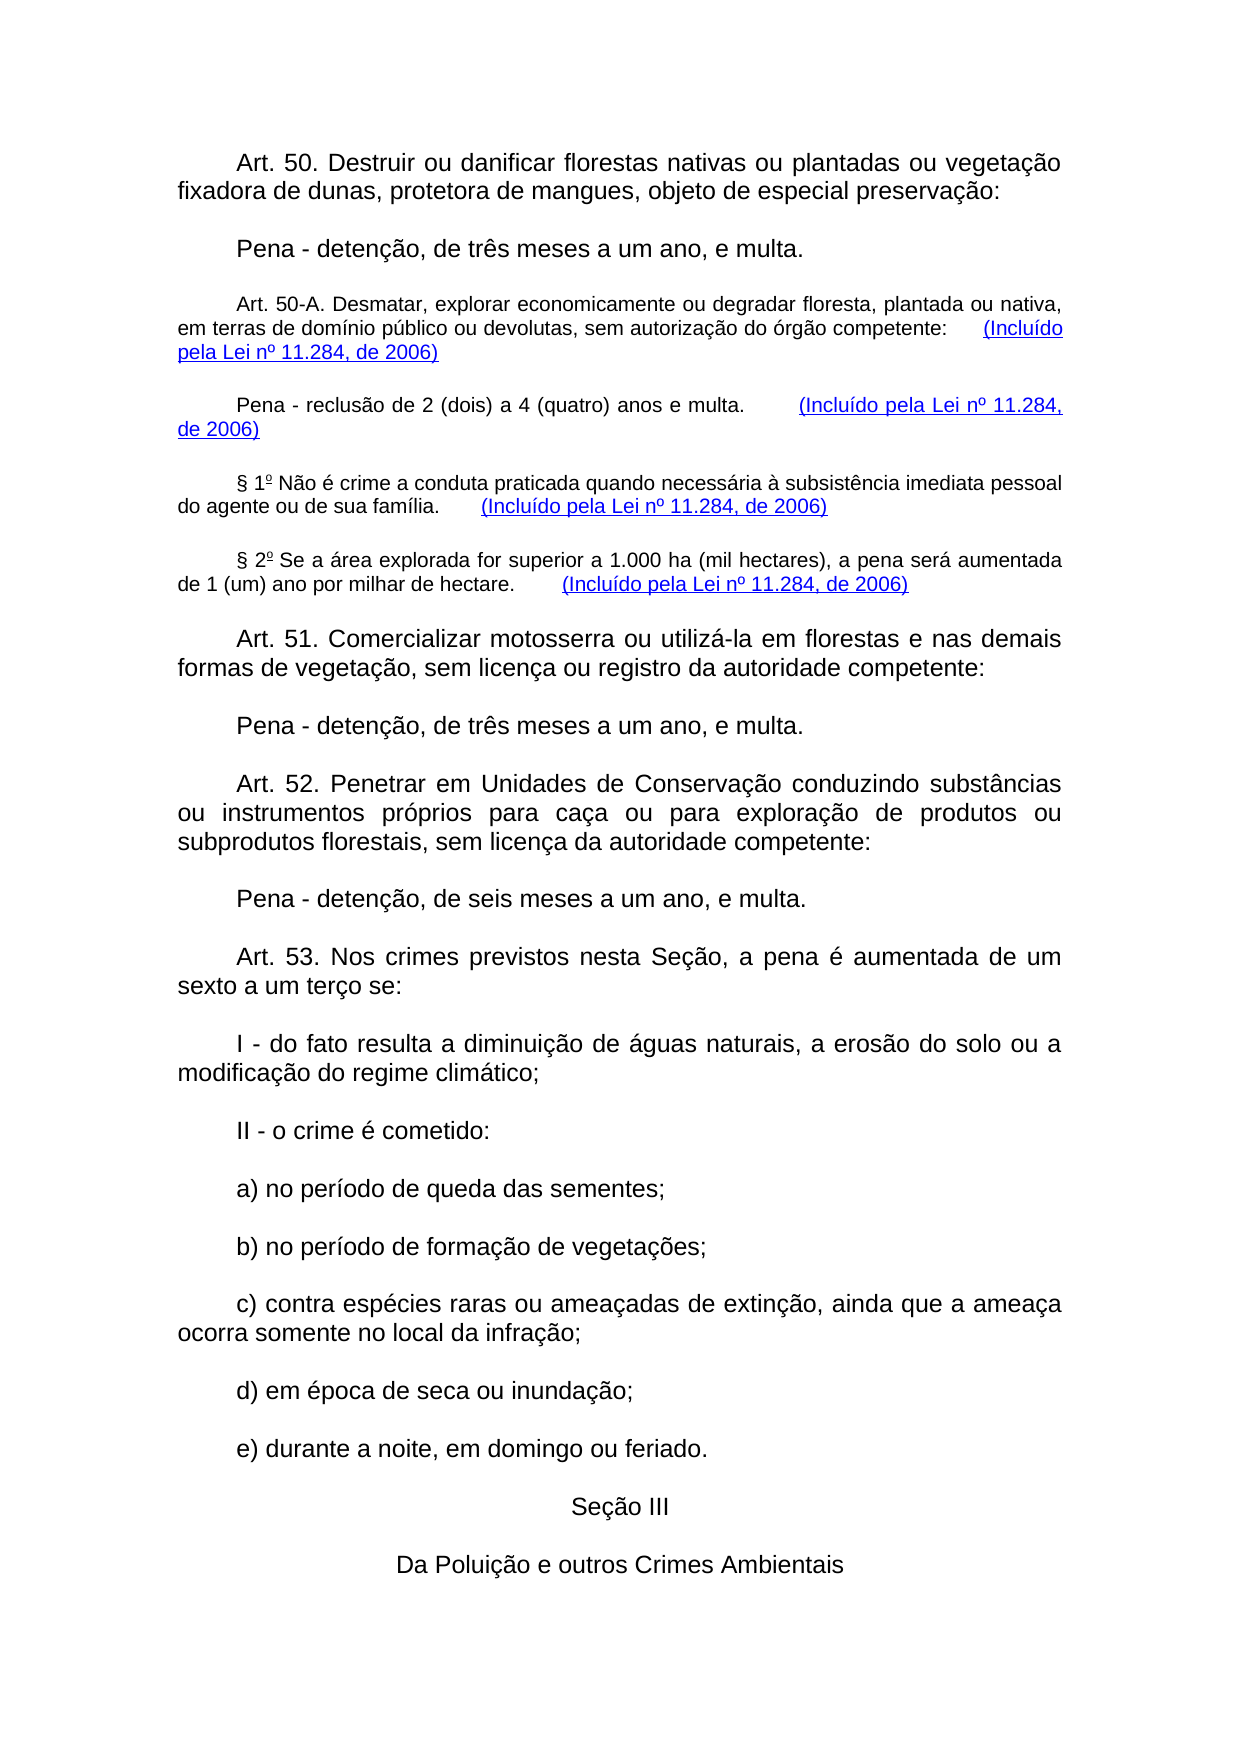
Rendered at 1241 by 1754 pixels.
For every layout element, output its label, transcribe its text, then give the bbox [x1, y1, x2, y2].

text Art. 52. Penetrar em Unidades de Conservação conduzindo substâncias ou instrumentos próprios para caça ou para exploração de produtos ou subprodutos florestais, sem licença da autoridade competente: [177, 769, 1063, 855]
text § 1o Não é crime a conduta praticada quando necessária à subsistência imediata pessoal do agente ou de sua família. (Incluído pela Lei nº 11.284, de 2006) [177, 470, 1063, 518]
text Art. 50. Destruir ou danificar florestas nativas ou plantadas ou vegetação fixadora de dunas, protetora de mangues, objeto de especial preservação: [177, 148, 1063, 205]
text b) no período de formação de vegetações; [177, 1232, 1063, 1260]
text e) durante a noite, em domingo ou feriado. [177, 1434, 1063, 1463]
text Pena - detenção, de três meses a um ano, e multa. [177, 234, 1063, 263]
text § 2o Se a área explorada for superior a 1.000 ha (mil hectares), a pena será aumentada de 1 (um) ano por milhar de hectare. (Incluído pela Lei nº 11.284, de 2006) [177, 547, 1063, 595]
text d) em época de seca ou inundação; [177, 1376, 1063, 1405]
text c) contra espécies raras ou ameaçadas de extinção, ainda que a ameaça ocorra somente no local da infração; [177, 1289, 1063, 1347]
text a) no período de queda das sementes; [177, 1174, 1063, 1202]
text II - o crime é cometido: [177, 1116, 1063, 1144]
text Pena - detenção, de seis meses a um ano, e multa. [177, 884, 1063, 913]
text Art. 50-A. Desmatar, explorar economicamente ou degradar floresta, plantada ou nativa, em terras de domínio público ou devolutas, sem autorização do órgão competente: (Incluído pela Lei nº 11.284, de 2006) [177, 292, 1063, 364]
text Seção III [177, 1492, 1063, 1521]
text Art. 51. Comercializar motosserra ou utilizá-la em florestas e nas demais formas de vegetação, sem licença ou registro da autoridade competente: [177, 624, 1063, 682]
text Da Poluição e outros Crimes Ambientais [177, 1550, 1063, 1579]
text Pena - reclusão de 2 (dois) a 4 (quatro) anos e multa. (Incluído pela Lei nº 11.284, de 2006) [177, 393, 1063, 441]
text Art. 53. Nos crimes previstos nesta Seção, a pena é aumentada de um sexto a um terço se: [177, 942, 1063, 1000]
text Pena - detenção, de três meses a um ano, e multa. [177, 711, 1063, 740]
text I - do fato resulta a diminuição de águas naturais, a erosão do solo ou a modificação do regime climático; [177, 1029, 1063, 1087]
